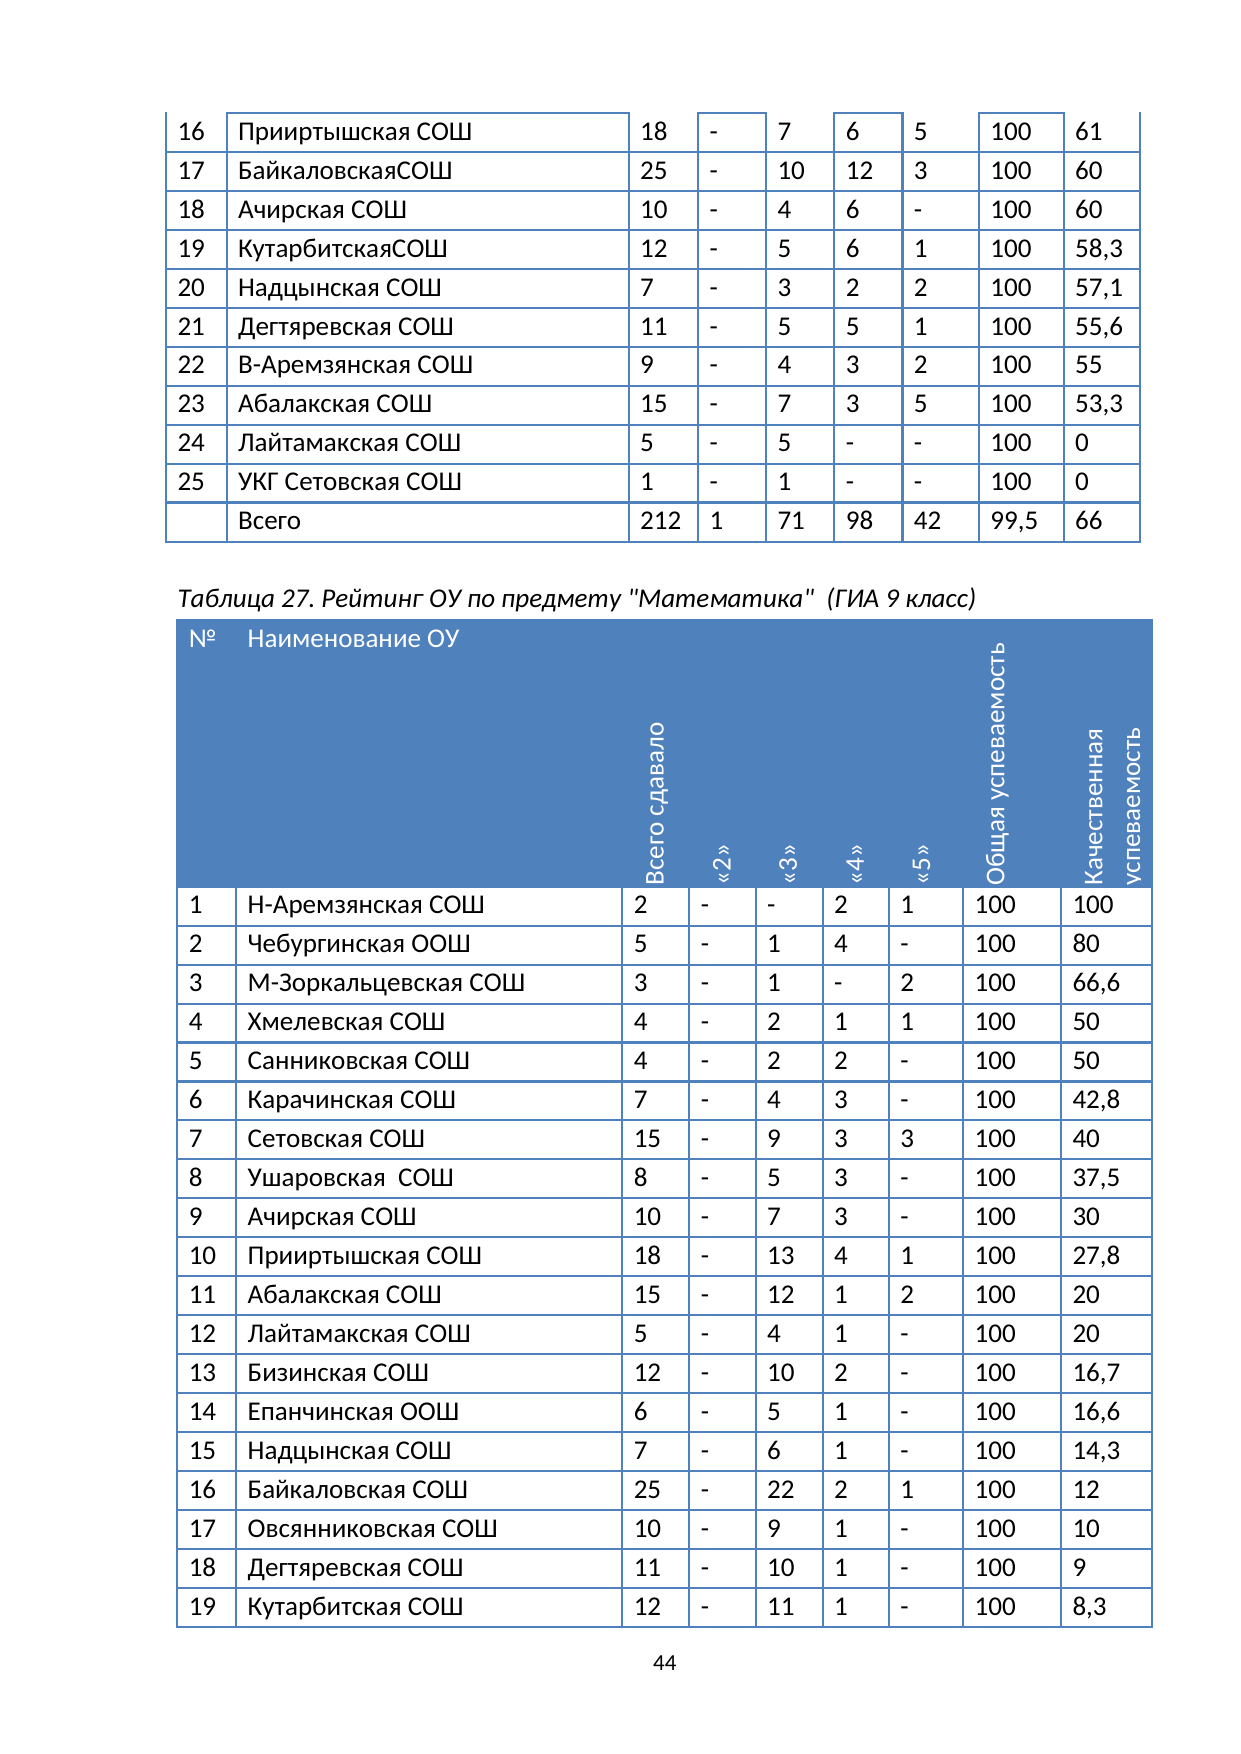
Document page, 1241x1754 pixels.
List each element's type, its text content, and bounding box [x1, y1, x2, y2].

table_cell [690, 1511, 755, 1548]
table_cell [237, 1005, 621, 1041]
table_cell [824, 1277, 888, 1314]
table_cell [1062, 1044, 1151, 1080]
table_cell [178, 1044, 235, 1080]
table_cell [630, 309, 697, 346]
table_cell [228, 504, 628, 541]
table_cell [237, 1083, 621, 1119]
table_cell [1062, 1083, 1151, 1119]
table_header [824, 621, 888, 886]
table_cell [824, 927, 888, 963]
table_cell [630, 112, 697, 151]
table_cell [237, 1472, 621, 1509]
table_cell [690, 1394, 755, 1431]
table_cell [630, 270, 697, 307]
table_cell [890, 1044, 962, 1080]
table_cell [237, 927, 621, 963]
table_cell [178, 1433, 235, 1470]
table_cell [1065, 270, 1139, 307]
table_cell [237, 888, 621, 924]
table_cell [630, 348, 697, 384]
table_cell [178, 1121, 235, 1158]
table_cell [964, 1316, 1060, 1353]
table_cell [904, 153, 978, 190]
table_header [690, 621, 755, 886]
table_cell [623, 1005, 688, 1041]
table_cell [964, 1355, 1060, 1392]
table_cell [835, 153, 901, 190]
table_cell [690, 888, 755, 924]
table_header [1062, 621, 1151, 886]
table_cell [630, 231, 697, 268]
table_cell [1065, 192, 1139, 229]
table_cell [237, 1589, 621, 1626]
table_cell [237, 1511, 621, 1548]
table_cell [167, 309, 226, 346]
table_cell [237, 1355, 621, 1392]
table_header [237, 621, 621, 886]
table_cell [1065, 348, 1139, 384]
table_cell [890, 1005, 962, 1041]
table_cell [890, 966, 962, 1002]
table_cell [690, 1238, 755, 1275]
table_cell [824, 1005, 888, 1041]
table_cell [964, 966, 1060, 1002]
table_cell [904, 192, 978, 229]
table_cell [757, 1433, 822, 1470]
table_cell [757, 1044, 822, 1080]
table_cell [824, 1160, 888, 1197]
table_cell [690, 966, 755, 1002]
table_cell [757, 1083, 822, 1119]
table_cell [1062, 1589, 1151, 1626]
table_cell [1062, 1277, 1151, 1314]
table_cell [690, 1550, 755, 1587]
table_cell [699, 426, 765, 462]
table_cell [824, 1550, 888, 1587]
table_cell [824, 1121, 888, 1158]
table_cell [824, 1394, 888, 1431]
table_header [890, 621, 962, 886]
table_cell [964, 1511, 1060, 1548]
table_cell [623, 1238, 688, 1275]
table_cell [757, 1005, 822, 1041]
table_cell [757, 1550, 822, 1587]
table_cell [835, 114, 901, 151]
text Таблица 27. Рейтинг ОУ по предмету "Математика" (ГИА 9 класс) [177, 581, 1152, 614]
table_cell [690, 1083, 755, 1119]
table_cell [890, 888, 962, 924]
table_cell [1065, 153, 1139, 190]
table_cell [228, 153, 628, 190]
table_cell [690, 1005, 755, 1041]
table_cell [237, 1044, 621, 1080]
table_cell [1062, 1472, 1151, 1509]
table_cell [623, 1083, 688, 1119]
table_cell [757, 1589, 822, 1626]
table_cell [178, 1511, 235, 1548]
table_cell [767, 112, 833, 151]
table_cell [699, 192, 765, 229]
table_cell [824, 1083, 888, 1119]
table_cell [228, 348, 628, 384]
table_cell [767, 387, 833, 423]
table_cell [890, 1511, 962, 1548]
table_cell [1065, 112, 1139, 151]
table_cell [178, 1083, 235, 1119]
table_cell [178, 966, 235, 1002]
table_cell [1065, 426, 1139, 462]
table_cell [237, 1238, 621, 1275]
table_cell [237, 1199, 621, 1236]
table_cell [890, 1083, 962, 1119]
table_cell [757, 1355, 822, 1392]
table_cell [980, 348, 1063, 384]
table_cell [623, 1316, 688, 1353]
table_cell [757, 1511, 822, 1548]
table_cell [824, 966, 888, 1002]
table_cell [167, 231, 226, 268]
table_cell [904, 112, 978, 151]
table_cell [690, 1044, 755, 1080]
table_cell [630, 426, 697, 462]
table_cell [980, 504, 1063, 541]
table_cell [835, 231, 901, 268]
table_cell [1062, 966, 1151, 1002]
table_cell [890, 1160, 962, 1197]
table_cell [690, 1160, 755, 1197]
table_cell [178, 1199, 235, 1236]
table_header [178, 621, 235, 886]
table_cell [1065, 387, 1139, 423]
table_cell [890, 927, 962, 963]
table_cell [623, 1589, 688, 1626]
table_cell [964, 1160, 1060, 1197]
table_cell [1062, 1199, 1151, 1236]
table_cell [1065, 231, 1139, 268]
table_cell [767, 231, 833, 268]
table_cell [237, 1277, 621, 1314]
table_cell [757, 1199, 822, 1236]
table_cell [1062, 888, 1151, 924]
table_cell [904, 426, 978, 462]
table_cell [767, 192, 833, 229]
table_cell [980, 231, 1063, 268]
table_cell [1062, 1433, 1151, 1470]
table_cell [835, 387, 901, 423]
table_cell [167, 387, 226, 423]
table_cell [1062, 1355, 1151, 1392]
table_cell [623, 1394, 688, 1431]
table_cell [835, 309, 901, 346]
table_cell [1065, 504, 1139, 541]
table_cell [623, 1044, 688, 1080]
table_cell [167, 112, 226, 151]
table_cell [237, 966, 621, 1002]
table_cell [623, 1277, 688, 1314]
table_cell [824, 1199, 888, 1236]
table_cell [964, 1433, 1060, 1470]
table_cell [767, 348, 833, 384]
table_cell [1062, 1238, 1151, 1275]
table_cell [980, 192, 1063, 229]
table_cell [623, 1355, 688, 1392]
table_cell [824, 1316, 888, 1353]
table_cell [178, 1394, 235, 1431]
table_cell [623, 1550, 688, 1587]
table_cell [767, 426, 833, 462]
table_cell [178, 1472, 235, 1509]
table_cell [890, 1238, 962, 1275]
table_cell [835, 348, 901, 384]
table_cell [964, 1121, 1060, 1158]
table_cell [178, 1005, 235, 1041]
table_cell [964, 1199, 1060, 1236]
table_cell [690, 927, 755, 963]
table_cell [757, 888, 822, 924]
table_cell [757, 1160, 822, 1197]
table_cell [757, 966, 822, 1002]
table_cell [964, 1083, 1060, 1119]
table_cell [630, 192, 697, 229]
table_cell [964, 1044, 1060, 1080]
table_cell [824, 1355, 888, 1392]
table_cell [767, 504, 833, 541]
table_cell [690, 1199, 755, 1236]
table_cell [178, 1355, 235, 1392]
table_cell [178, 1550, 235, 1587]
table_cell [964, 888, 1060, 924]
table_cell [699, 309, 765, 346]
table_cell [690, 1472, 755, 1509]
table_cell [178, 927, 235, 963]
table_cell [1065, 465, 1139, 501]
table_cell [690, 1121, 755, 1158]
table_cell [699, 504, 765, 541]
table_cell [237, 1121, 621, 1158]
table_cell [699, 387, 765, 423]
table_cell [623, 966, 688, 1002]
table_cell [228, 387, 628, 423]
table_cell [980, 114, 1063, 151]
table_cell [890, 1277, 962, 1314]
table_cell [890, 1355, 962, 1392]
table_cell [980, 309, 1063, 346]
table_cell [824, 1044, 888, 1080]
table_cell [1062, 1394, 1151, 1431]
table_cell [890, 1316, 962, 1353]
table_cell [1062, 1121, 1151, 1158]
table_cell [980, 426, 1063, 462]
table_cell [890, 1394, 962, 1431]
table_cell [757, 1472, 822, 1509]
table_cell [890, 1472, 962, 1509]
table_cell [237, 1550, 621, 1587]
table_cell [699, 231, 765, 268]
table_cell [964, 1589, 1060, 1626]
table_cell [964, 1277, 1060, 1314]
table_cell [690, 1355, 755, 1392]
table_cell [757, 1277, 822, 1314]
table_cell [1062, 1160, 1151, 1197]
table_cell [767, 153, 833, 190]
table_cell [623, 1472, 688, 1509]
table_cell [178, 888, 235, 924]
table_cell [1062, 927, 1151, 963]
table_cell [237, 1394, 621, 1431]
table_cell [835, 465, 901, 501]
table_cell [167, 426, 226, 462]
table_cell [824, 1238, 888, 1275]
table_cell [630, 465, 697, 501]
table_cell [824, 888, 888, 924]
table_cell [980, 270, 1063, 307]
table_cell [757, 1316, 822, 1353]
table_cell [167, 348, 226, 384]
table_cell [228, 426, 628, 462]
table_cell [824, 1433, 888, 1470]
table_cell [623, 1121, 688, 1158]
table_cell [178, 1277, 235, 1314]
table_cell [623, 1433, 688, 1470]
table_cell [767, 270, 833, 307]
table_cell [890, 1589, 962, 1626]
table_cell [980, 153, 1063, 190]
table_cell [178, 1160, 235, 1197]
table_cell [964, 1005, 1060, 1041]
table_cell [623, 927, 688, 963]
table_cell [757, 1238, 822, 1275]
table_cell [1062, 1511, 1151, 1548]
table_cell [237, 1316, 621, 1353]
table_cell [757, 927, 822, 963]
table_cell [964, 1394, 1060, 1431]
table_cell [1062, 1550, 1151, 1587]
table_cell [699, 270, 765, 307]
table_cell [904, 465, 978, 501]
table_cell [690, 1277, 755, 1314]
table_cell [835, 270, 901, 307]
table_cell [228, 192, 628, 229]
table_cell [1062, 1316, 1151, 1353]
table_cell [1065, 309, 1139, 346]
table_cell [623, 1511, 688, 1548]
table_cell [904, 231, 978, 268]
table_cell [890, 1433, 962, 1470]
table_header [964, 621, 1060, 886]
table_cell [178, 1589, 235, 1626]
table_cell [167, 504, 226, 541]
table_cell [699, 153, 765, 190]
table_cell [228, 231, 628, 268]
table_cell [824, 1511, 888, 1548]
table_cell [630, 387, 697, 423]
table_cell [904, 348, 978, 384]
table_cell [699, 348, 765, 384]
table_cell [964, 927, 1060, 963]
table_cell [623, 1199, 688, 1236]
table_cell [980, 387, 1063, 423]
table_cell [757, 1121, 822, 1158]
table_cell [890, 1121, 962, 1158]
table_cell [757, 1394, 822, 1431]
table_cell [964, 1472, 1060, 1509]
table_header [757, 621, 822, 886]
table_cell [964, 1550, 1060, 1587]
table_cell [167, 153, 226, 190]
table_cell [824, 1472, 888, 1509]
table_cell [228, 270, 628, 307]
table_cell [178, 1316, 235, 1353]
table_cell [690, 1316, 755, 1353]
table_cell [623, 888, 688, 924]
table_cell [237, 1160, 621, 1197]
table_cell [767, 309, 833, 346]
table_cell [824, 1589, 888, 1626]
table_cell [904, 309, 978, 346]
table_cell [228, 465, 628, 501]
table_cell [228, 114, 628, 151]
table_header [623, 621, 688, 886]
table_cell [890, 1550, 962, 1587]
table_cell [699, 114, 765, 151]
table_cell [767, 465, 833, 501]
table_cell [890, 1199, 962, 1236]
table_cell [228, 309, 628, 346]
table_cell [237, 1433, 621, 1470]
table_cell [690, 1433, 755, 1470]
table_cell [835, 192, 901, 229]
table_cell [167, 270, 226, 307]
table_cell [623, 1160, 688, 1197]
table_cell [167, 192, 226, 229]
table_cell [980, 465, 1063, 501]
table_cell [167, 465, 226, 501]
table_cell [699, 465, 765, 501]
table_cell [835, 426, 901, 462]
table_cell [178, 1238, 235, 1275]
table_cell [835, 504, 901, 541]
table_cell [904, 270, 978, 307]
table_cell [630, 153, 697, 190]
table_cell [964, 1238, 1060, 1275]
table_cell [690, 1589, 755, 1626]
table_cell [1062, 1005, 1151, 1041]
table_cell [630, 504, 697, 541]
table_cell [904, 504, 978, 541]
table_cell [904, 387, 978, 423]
